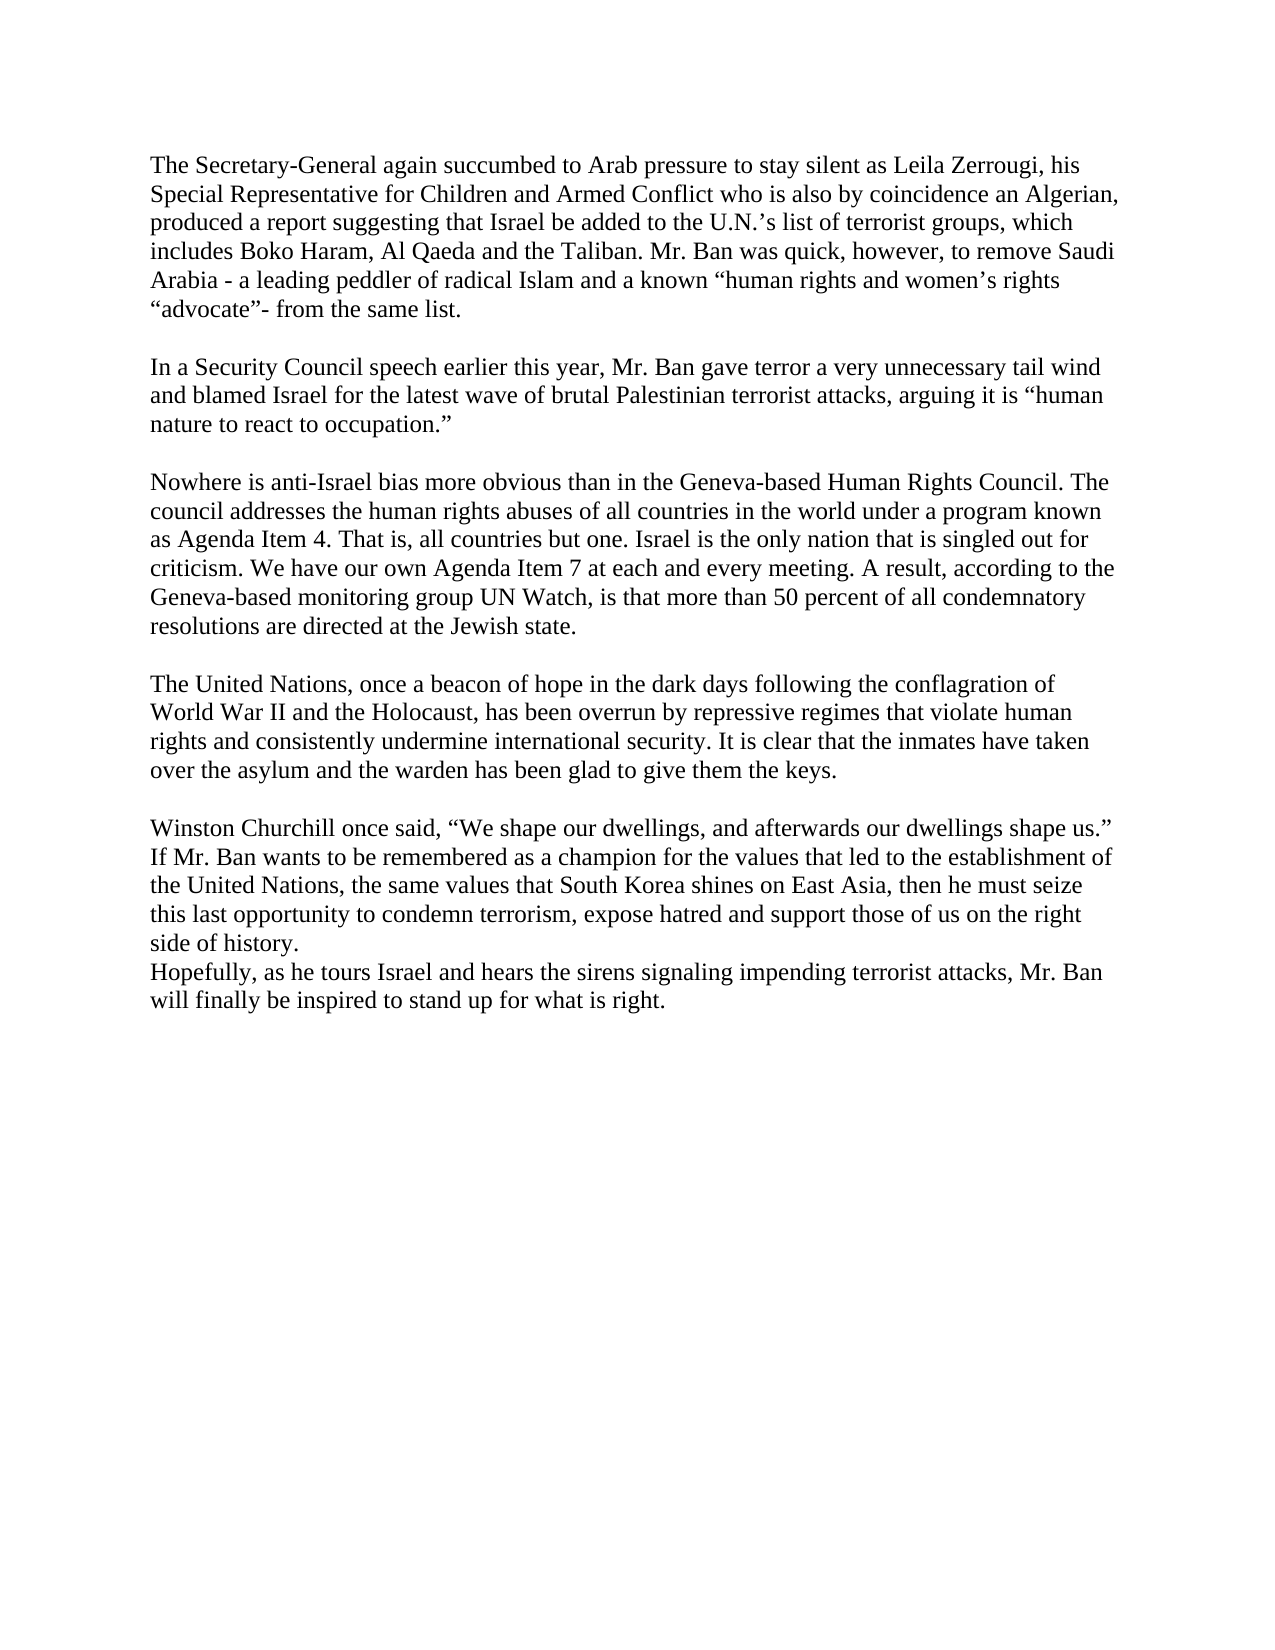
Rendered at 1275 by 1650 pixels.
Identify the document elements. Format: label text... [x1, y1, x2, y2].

text The United Nations, once a beacon of hope in the dark days following the conflagration of World War II and the Holocaust, has been overrun by repressive regimes that violate human rights and consistently undermine international security. It is clear that the inmates have taken over the asylum and the warden has been glad to give them the keys. [150, 669, 1125, 784]
text Nowhere is anti-Israel bias more obvious than in the Geneva-based Human Rights Council. The council addresses the human rights abuses of all countries in the world under a program known as Agenda Item 4. That is, all countries but one. Israel is the only nation that is singled out for criticism. We have our own Agenda Item 7 at each and every meeting. A result, according to the Geneva-based monitoring group UN Watch, is that more than 50 percent of all condemnatory resolutions are directed at the Jewish state. [150, 467, 1125, 639]
text Winston Churchill once said, “We shape our dwellings, and afterwards our dwellings shape us.” If Mr. Ban wants to be remembered as a champion for the values that led to the establishment of the United Nations, the same values that South Korea shines on East Asia, then he must seize this last opportunity to condemn terrorism, expose hatred and support those of us on the right side of history. Hopefully, as he tours Israel and hears the sirens signaling impending terrorist attacks, Mr. Ban will finally be inspired to stand up for what is right. [150, 813, 1125, 1014]
text In a Security Council speech earlier this year, Mr. Ban gave terror a very unnecessary tail wind and blamed Israel for the latest wave of brutal Palestinian terrorist attacks, arguing it is “human nature to react to occupation.” [150, 352, 1125, 438]
text The Secretary-General again succumbed to Arab pressure to stay silent as Leila Zerrougi, his Special Representative for Children and Armed Conflict who is also by coincidence an Algerian, produced a report suggesting that Israel be added to the U.N.’s list of terrorist groups, which includes Boko Haram, Al Qaeda and the Taliban. Mr. Ban was quick, however, to remove Saudi Arabia - a leading peddler of radical Islam and a known “human rights and women’s rights “advocate”- from the same list. [150, 150, 1125, 322]
